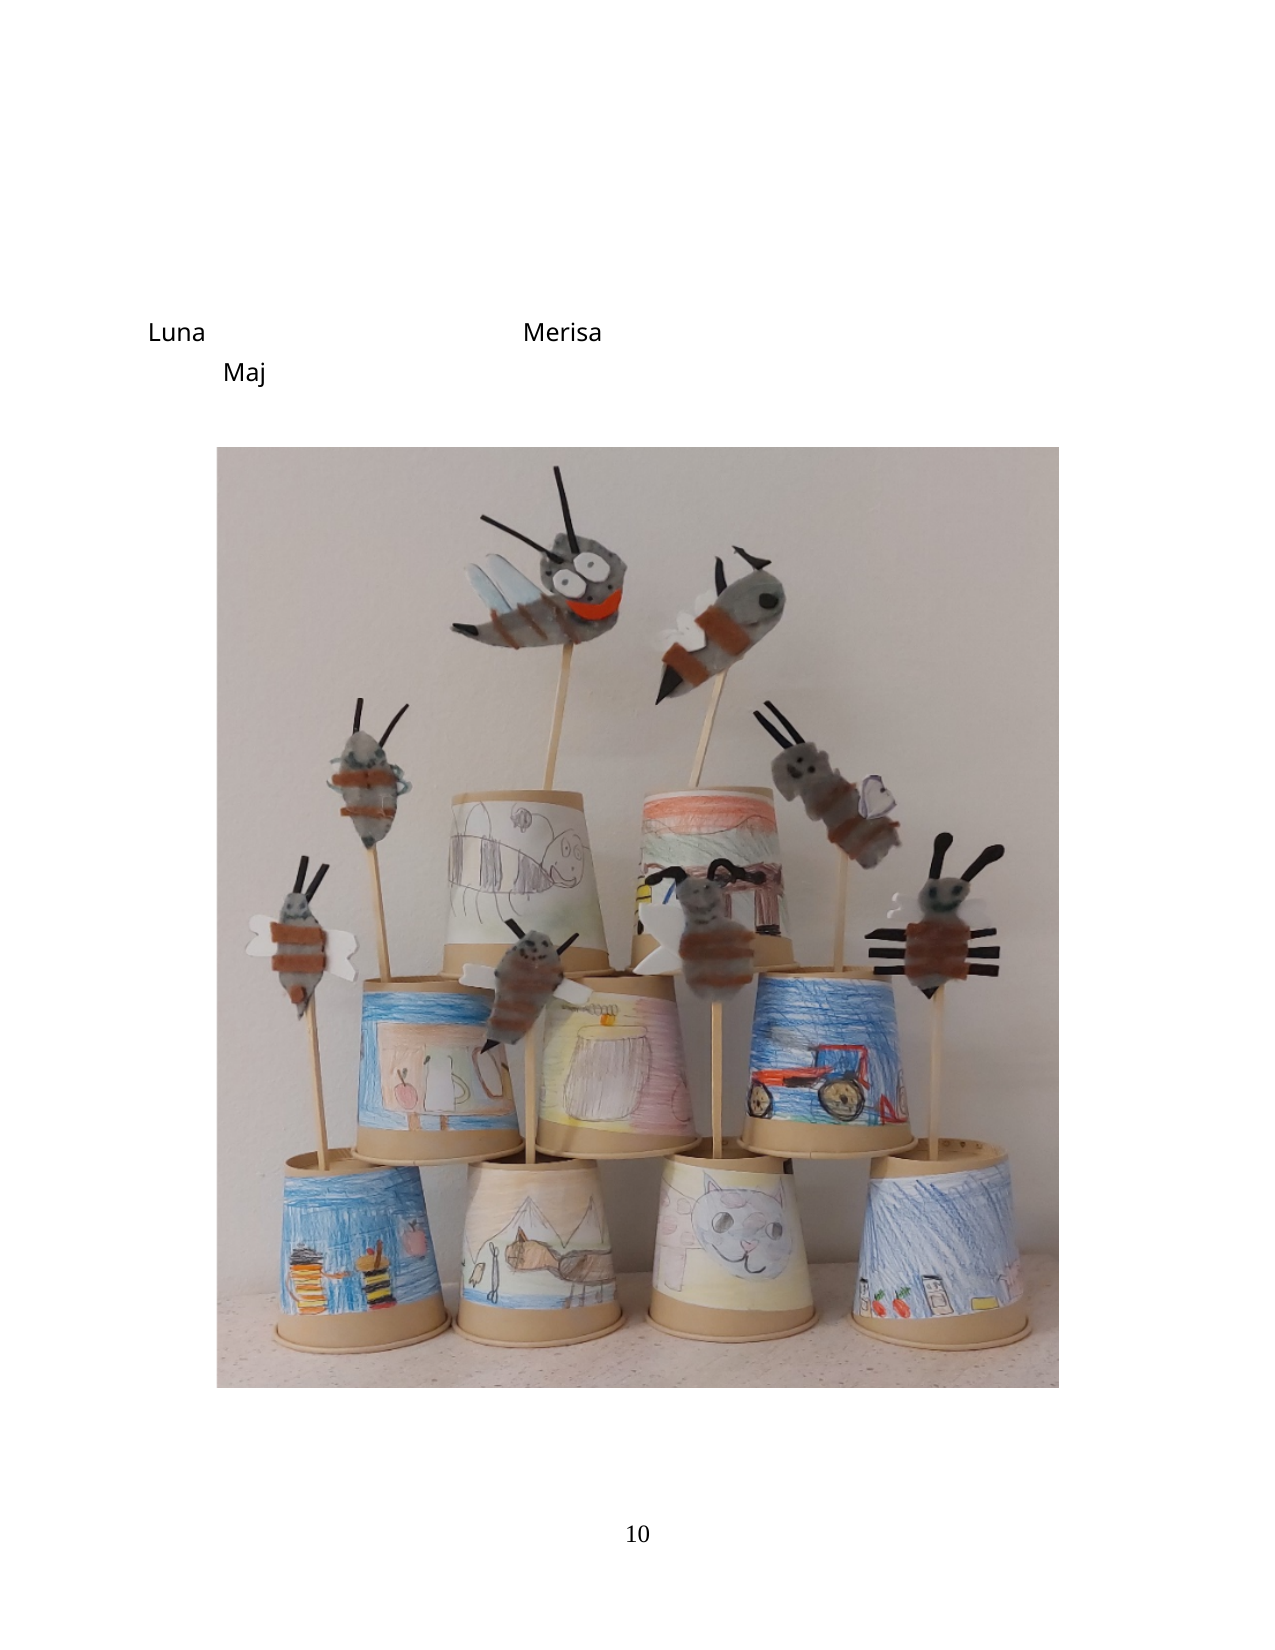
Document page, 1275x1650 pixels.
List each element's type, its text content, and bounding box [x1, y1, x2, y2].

picture [218, 447, 1059, 1388]
text Luna Merisa Maj [148, 315, 1127, 388]
